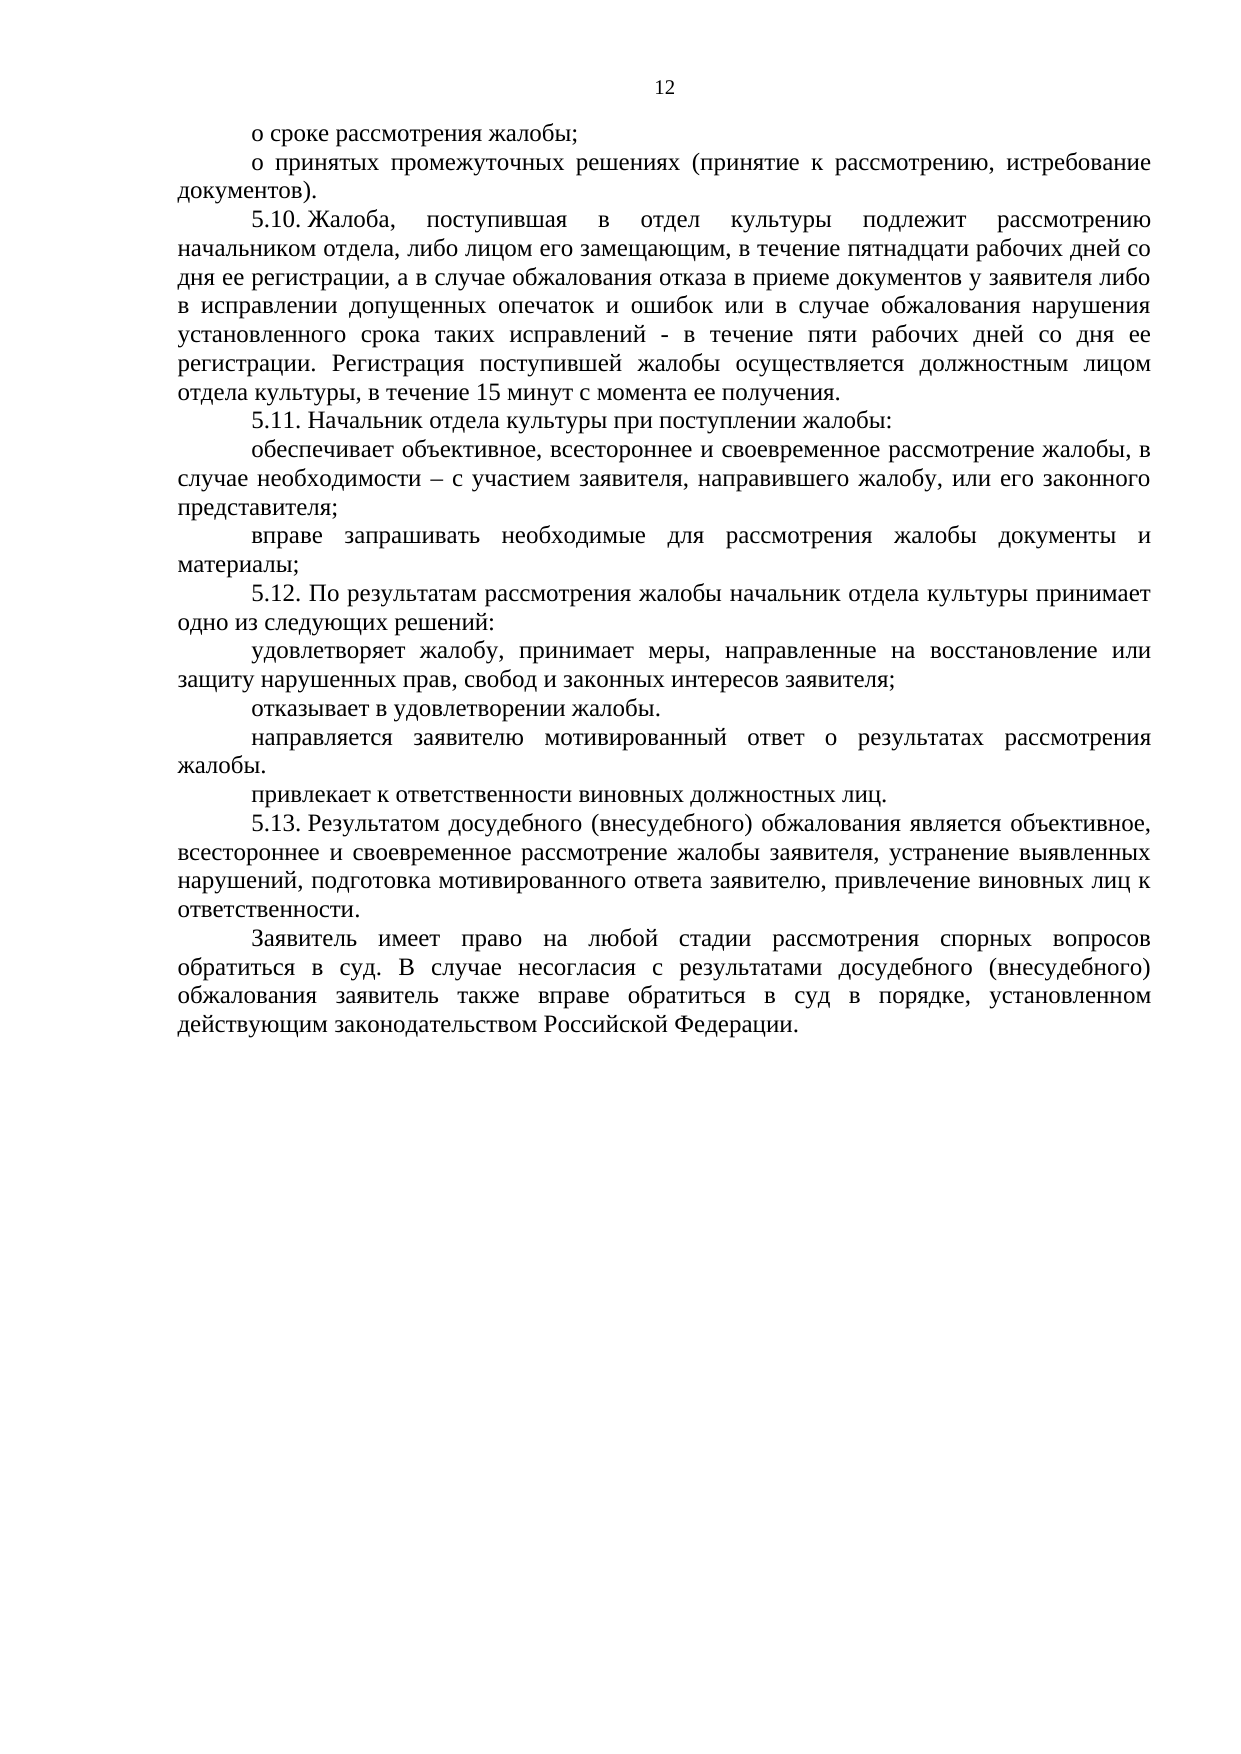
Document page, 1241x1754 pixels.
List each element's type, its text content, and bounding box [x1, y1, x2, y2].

text о сроке рассмотрения жалобы; [177, 118, 1152, 147]
text Заявитель имеет право на любой стадии рассмотрения спорных вопросов обратиться в суд. В случае несогласия с результатами досудебного (внесудебного) обжалования заявитель также вправе обратиться в суд в порядке, установленном действующим законодательством Российской Федерации. [177, 923, 1152, 1038]
text вправе запрашивать необходимые для рассмотрения жалобы документы и материалы; [177, 521, 1152, 578]
text отказывает в удовлетворении жалобы. [177, 693, 1152, 722]
text направляется заявителю мотивированный ответ о результатах рассмотрения жалобы. [177, 722, 1152, 779]
text привлекает к ответственности виновных должностных лиц. [177, 779, 1152, 808]
text удовлетворяет жалобу, принимает меры, направленные на восстановление или защиту нарушенных прав, свобод и законных интересов заявителя; [177, 636, 1152, 693]
text о принятых промежуточных решениях (принятие к рассмотрению, истребование документов). [177, 147, 1152, 204]
text 5.13. Результатом досудебного (внесудебного) обжалования является объективное, всестороннее и своевременное рассмотрение жалобы заявителя, устранение выявленных нарушений, подготовка мотивированного ответа заявителю, привлечение виновных лиц к ответственности. [177, 808, 1152, 923]
text обеспечивает объективное, всестороннее и своевременное рассмотрение жалобы, в случае необходимости – с участием заявителя, направившего жалобу, или его законного представителя; [177, 434, 1152, 521]
text 5.12. По результатам рассмотрения жалобы начальник отдела культуры принимает одно из следующих решений: [177, 578, 1152, 636]
text 5.10. Жалоба, поступившая в отдел культуры подлежит рассмотрению начальником отдела, либо лицом его замещающим, в течение пятнадцати рабочих дней со дня ее регистрации, а в случае обжалования отказа в приеме документов у заявителя либо в исправлении допущенных опечаток и ошибок или в случае обжалования нарушения установленного срока таких исправлений - в течение пяти рабочих дней со дня ее регистрации. Регистрация поступившей жалобы осуществляется должностным лицом отдела культуры, в течение 15 минут с момента ее получения. [177, 204, 1152, 406]
text 5.11. Начальник отдела культуры при поступлении жалобы: [177, 406, 1152, 434]
